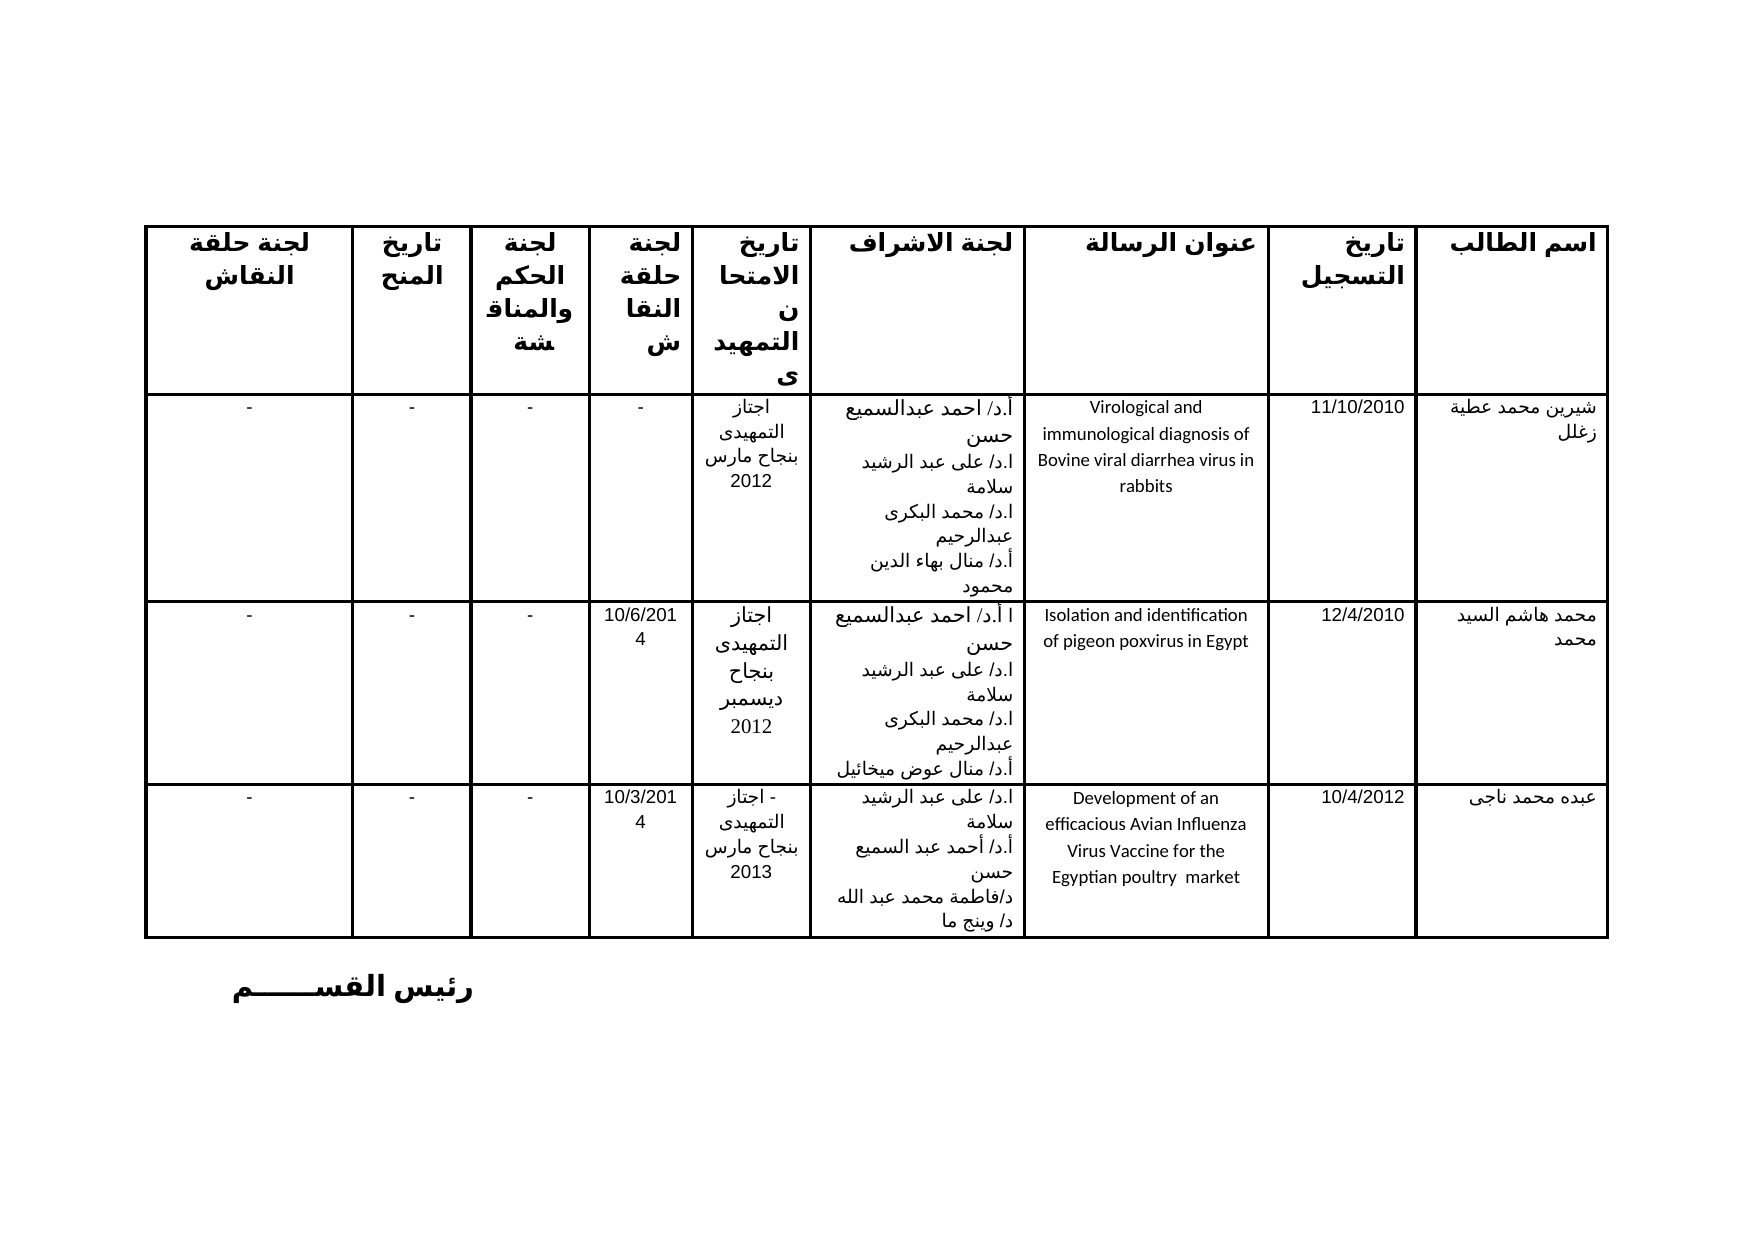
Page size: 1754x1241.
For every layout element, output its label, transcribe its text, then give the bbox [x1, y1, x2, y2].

table_header تاريخ المنح [354, 228, 469, 392]
table_header لجنة الاشراف [812, 228, 1023, 392]
table_cell شيرين محمد عطية زغلل [1418, 396, 1606, 600]
table_cell - [591, 396, 691, 600]
table_cell - [473, 603, 588, 783]
table_cell اجتاز التمهيدى بنجاح مارس 2012 [694, 396, 809, 600]
table_cell 10/4/2012 [1270, 786, 1414, 936]
table_cell - [354, 786, 469, 936]
table_cell 10/3/2014 [591, 786, 691, 936]
table_cell 12/4/2010 [1270, 603, 1414, 783]
table_cell ا.د/ على عبد الرشيد سلامة أ.د/ أحمد عبد السميع حسن د/فاطمة محمد عبد الله د/ وينج ما [812, 786, 1023, 936]
table_header عنوان الرسالة [1026, 228, 1267, 392]
table_cell Development of an efficacious Avian Influenza Virus Vaccine for the Egyptian poultry market [1026, 786, 1267, 936]
table_cell Isolation and identification of pigeon poxvirus in Egypt [1026, 603, 1267, 783]
table_cell Virological and immunological diagnosis of Bovine viral diarrhea virus in rabbits [1026, 396, 1267, 600]
table_cell - [148, 396, 351, 600]
table_cell - [354, 603, 469, 783]
table_cell - [473, 396, 588, 600]
table_cell - [473, 786, 588, 936]
table_header تاريخ التسجيل [1270, 228, 1414, 392]
table_cell محمد هاشم السيد محمد [1418, 603, 1606, 783]
table_cell - اجتاز التمهيدى بنجاح مارس 2013 [694, 786, 809, 936]
table_header لجنة حلقة النقاش [148, 228, 351, 392]
table_cell - [148, 786, 351, 936]
table_header لجنة الحكم والمناقشة [473, 228, 588, 392]
text رئيس القســــــم [150, 939, 1597, 1003]
table_cell أ.د/ احمد عبدالسميع حسن ا.د/ على عبد الرشيد سلامة ا.د/ محمد البكرى عبدالرحيم أ.د/ منال بهاء الدين محمود [812, 396, 1023, 600]
table_cell - [148, 603, 351, 783]
table_cell - [354, 396, 469, 600]
table_header تاريخ الامتحان التمهيدى [694, 228, 809, 392]
table_cell عبده محمد ناجى [1418, 786, 1606, 936]
table_header لجنة حلقة النقاش [591, 228, 691, 392]
table_cell 11/10/2010 [1270, 396, 1414, 600]
table_cell ا أ.د/ احمد عبدالسميع حسن ا.د/ على عبد الرشيد سلامة ا.د/ محمد البكرى عبدالرحيم أ.د/ منال عوض ميخائيل [812, 603, 1023, 783]
table_header اسم الطالب [1418, 228, 1606, 392]
table_cell 10/6/2014 [591, 603, 691, 783]
table_cell اجتاز التمهيدى بنجاح ديسمبر 2012 [694, 603, 809, 783]
